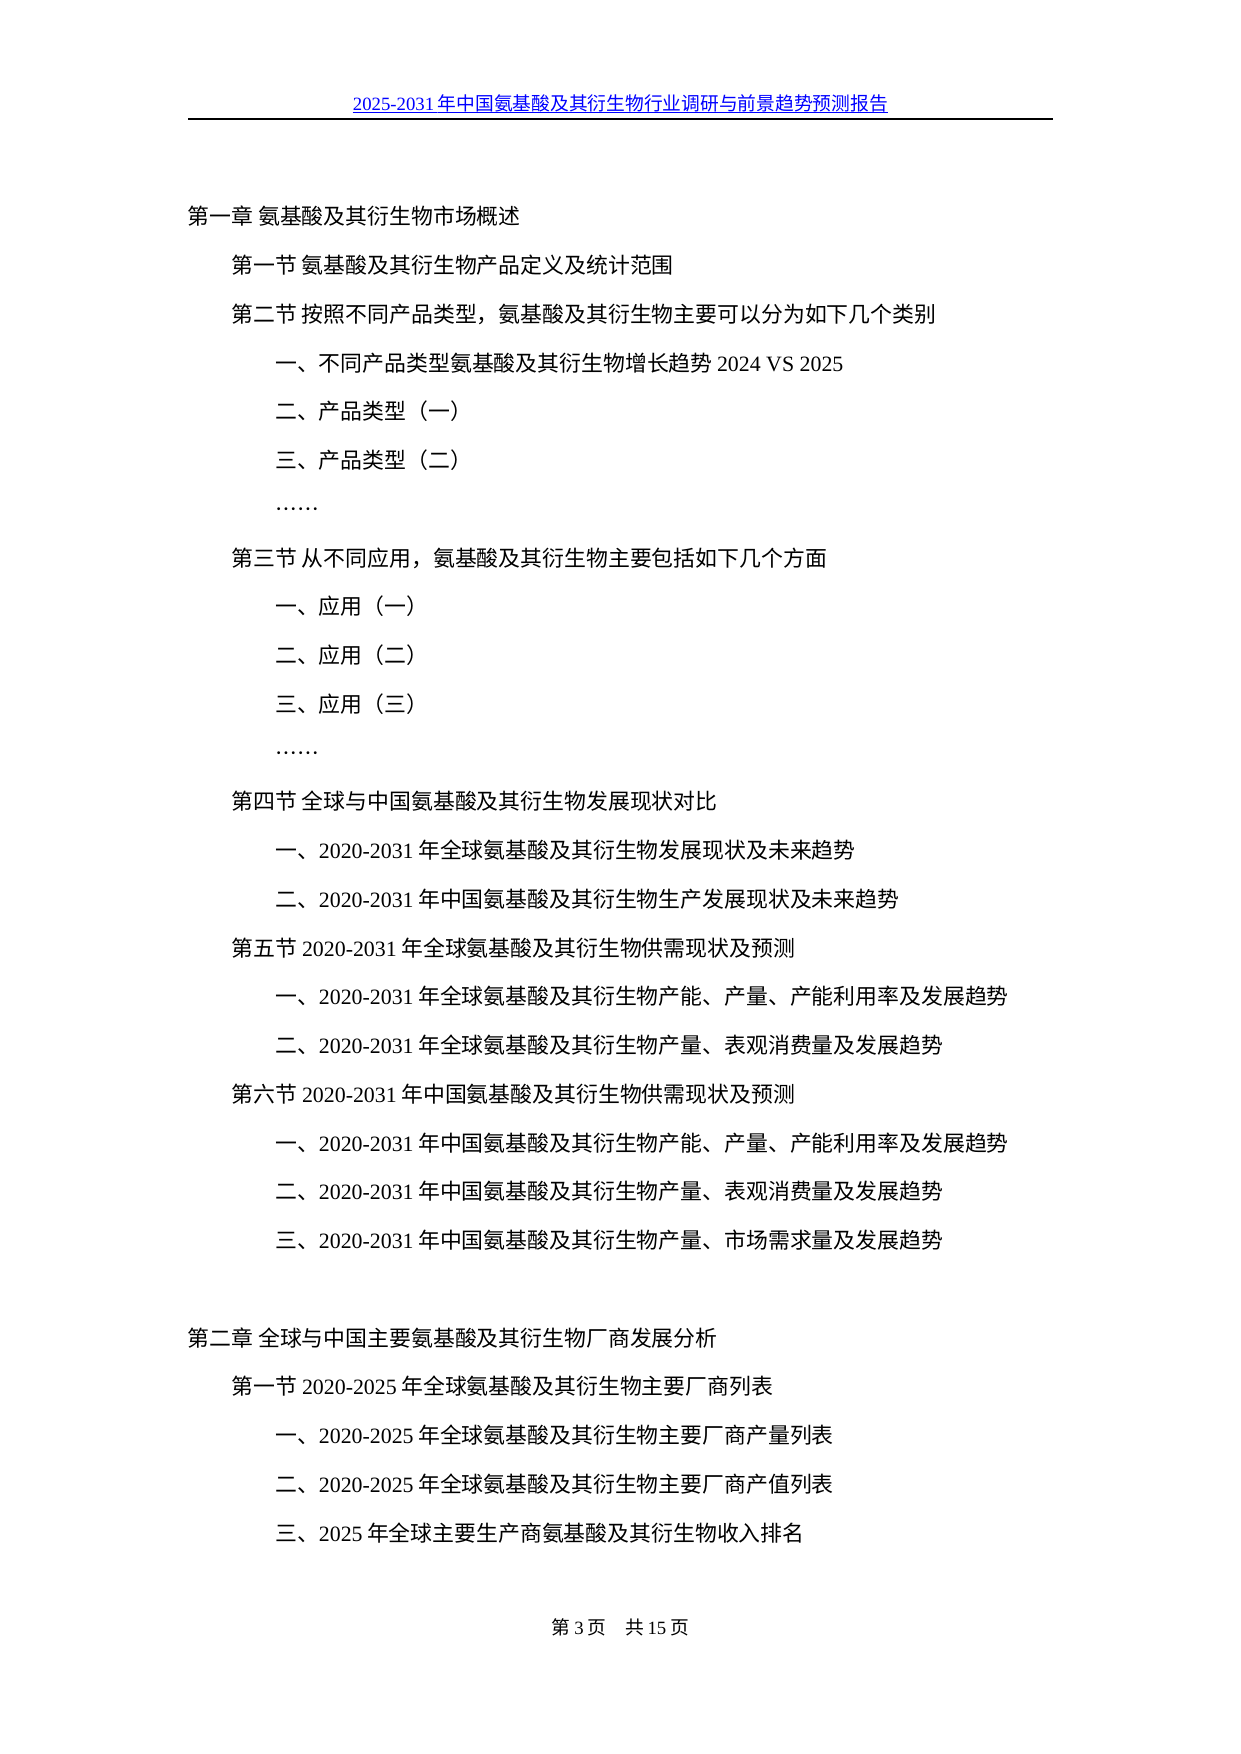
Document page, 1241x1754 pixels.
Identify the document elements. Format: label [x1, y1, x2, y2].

text [187, 150, 1053, 1548]
